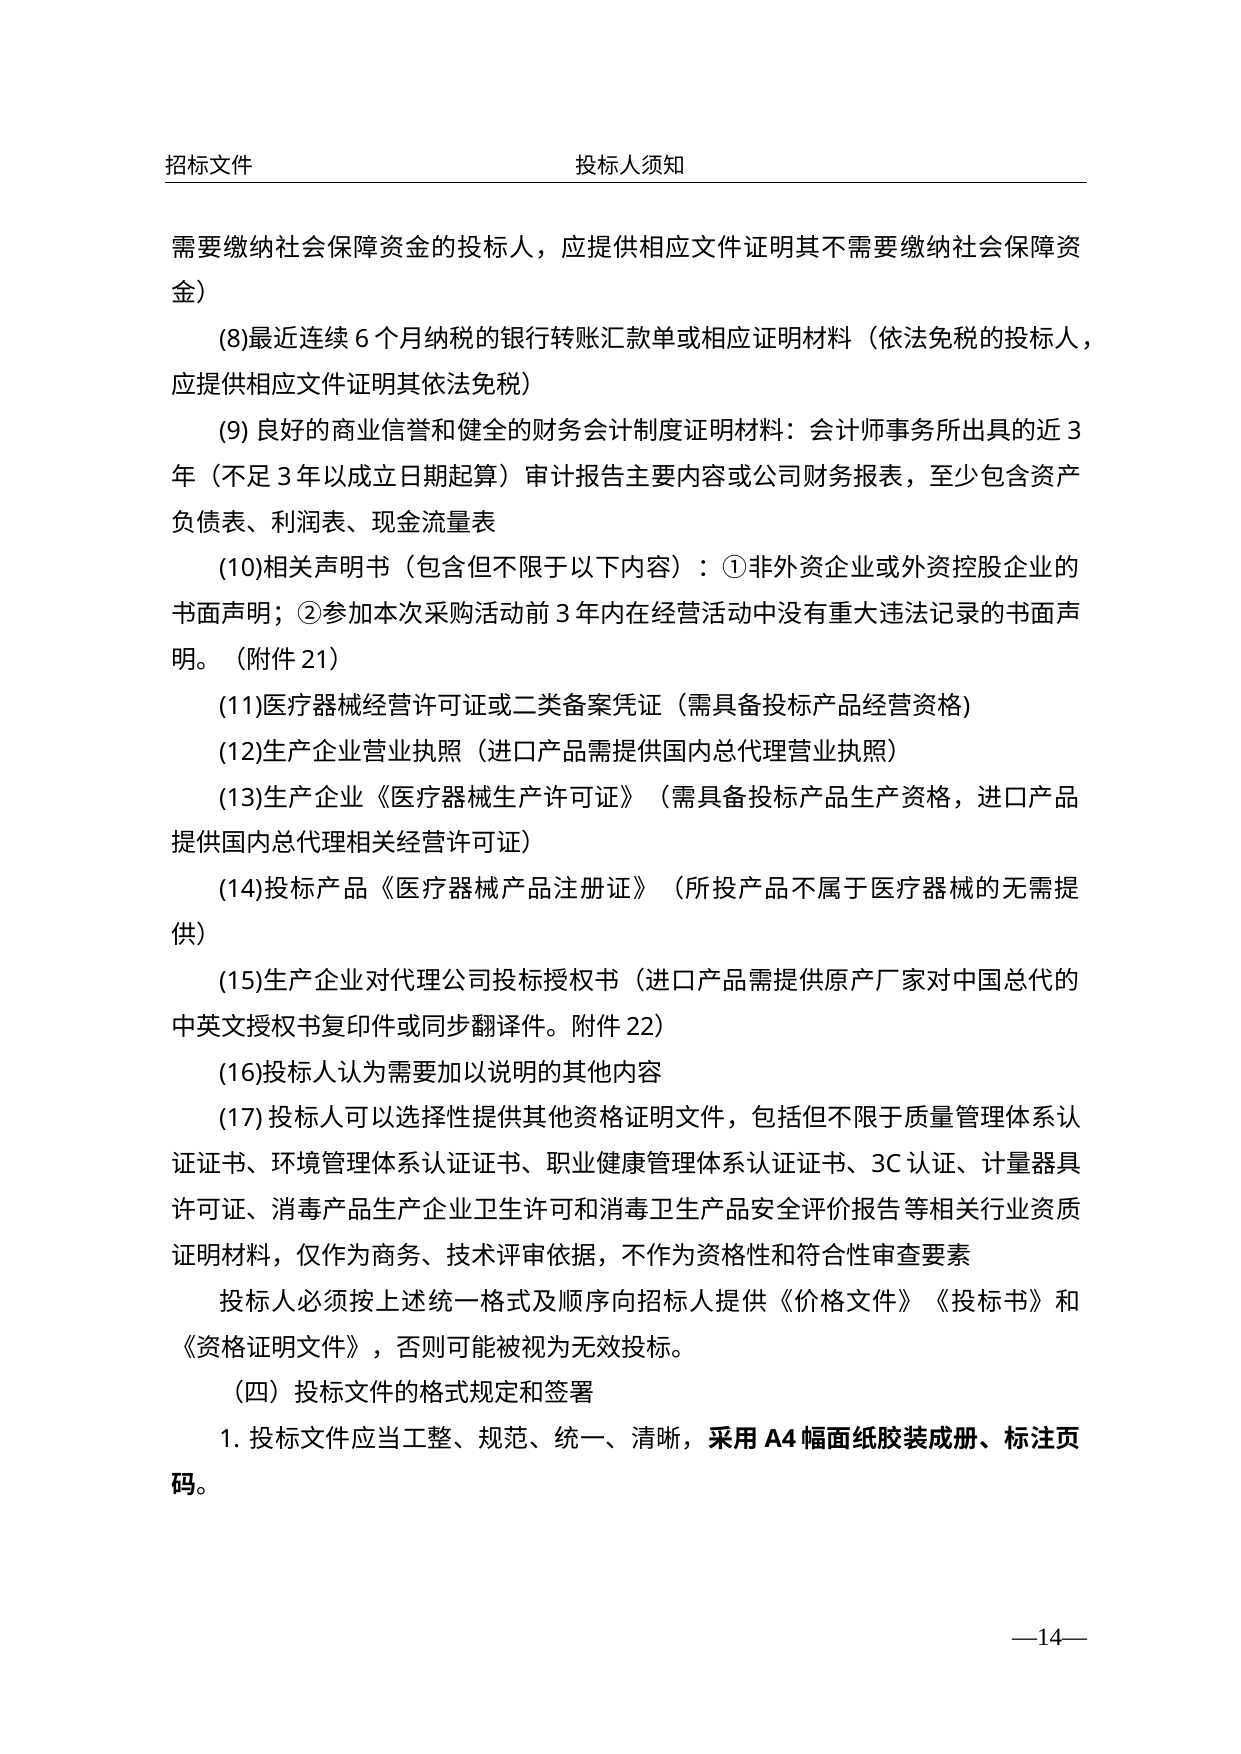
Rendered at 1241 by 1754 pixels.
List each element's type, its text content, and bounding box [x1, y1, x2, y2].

text (12)生产企业营业执照（进口产品需提供国内总代理营业执照） [171, 723, 1081, 769]
text (9) 良好的商业信誉和健全的财务会计制度证明材料：会计师事务所出具的近3年（不足3年以成立日期起算）审计报告主要内容或公司财务报表，至少包含资产负债表、利润表、现金流量表 [171, 403, 1081, 540]
text (17) 投标人可以选择性提供其他资格证明文件，包括但不限于质量管理体系认证证书、环境管理体系认证证书、职业健康管理体系认证证书、3C认证、计量器具许可证、消毒产品生产企业卫生许可和消毒卫生产品安全评价报告等相关行业资质证明材料，仅作为商务、技术评审依据，不作为资格性和符合性审查要素 [171, 1090, 1081, 1273]
text (10)相关声明书（包含但不限于以下内容）：①非外资企业或外资控股企业的书面声明；②参加本次采购活动前3年内在经营活动中没有重大违法记录的书面声明。（附件21） [171, 540, 1081, 678]
text (14)投标产品《医疗器械产品注册证》（所投产品不属于医疗器械的无需提供） [171, 861, 1081, 953]
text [171, 219, 1081, 311]
text 1. 投标文件应当工整、规范、统一、清晰，采用A4幅面纸胶装成册、标注页码。 [171, 1411, 1081, 1503]
text 投标人必须按上述统一格式及顺序向招标人提供《价格文件》《投标书》和《资格证明文件》，否则可能被视为无效投标。 [171, 1273, 1081, 1365]
text (15)生产企业对代理公司投标授权书（进口产品需提供原产厂家对中国总代的中英文授权书复印件或同步翻译件。附件22） [171, 953, 1081, 1044]
text (13)生产企业《医疗器械生产许可证》（需具备投标产品生产资格，进口产品提供国内总代理相关经营许可证） [171, 769, 1081, 861]
text (11)医疗器械经营许可证或二类备案凭证（需具备投标产品经营资格) [171, 678, 1081, 723]
text (8)最近连续6个月纳税的银行转账汇款单或相应证明材料（依法免税的投标人，应提供相应文件证明其依法免税） [171, 311, 1081, 403]
text （四）投标文件的格式规定和签署 [171, 1365, 1081, 1411]
text (16)投标人认为需要加以说明的其他内容 [171, 1044, 1081, 1090]
